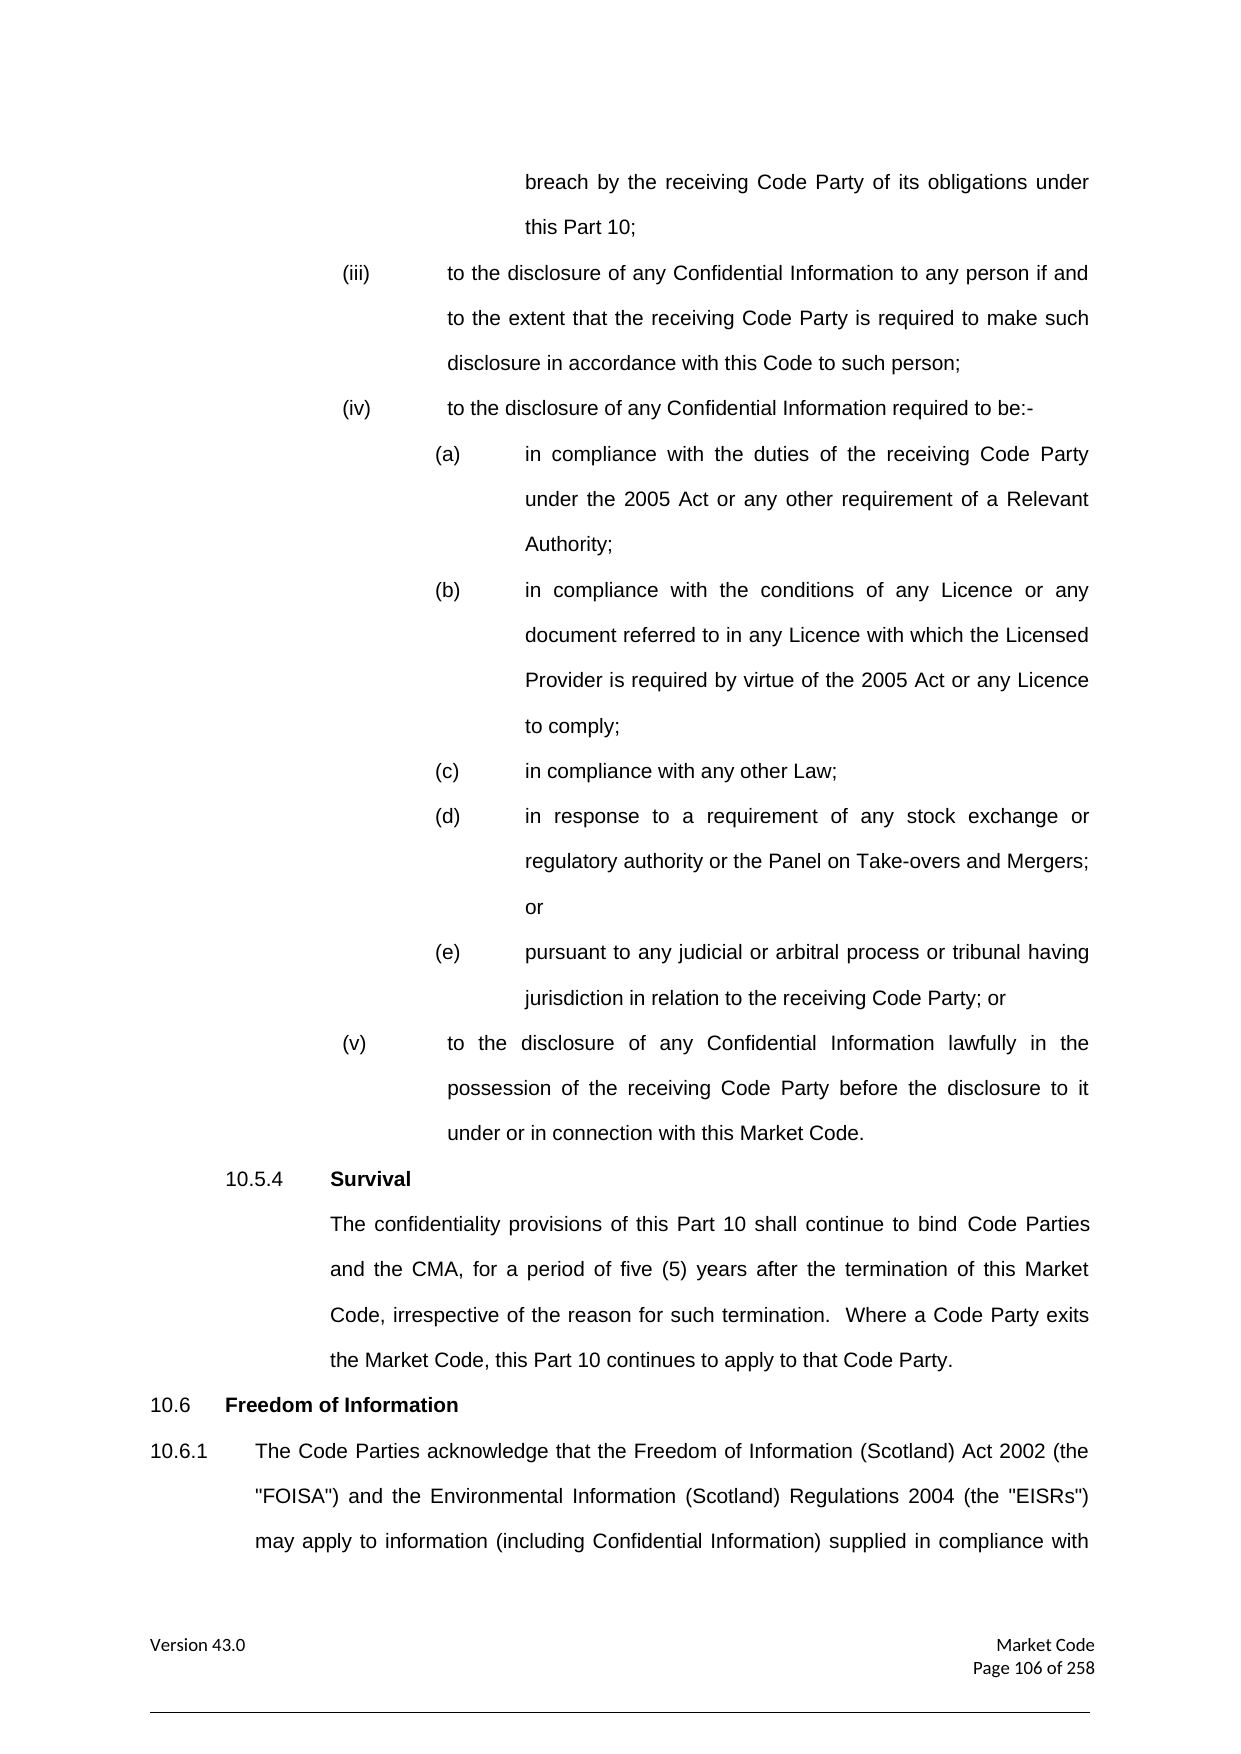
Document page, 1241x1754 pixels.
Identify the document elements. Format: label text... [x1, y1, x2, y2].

text Survival [225, 1150, 1090, 1195]
text (b) in compliance with the conditions of any Licence or any document referred to in any Licence with which the Licensed Provider is required by virtue of the 2005 Act or any Licence to comply; [435, 561, 1090, 742]
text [150, 1422, 1090, 1558]
text Freedom of Information [150, 1376, 1090, 1422]
text (c) in compliance with any other Law; [435, 742, 1090, 787]
text to the disclosure of any Confidential Information required to be:- [342, 379, 1090, 425]
text (e) pursuant to any judicial or arbitral process or tribunal having jurisdiction in relation to the receiving Code Party; or [435, 923, 1090, 1014]
text The confidentiality provisions of this Part 10 shall continue to bind Code Parties and the , for a period of five (5) years after the termination of this Market Code, irrespective of the reason for such termination. Where a Code Party exits the Market Code, this Part 10 continues to apply to that Code Party. [330, 1195, 1090, 1376]
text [435, 153, 1090, 244]
text (a) in compliance with the duties of the receiving Code Party under the 2005 Act or any other requirement of a Relevant Authority; [435, 425, 1090, 561]
text (d) in response to a requirement of any stock exchange or regulatory authority or the Panel on Take-overs and Mergers; or [435, 787, 1090, 923]
text to the disclosure of any Confidential Information to any person if and to the extent that the receiving Code Party is required to make such disclosure in accordance with this Code to such person; [342, 244, 1090, 379]
text to the disclosure of any Confidential Information lawfully in the possession of the receiving Code Party before the disclosure to it under or in connection with this Market Code. [342, 1014, 1090, 1150]
